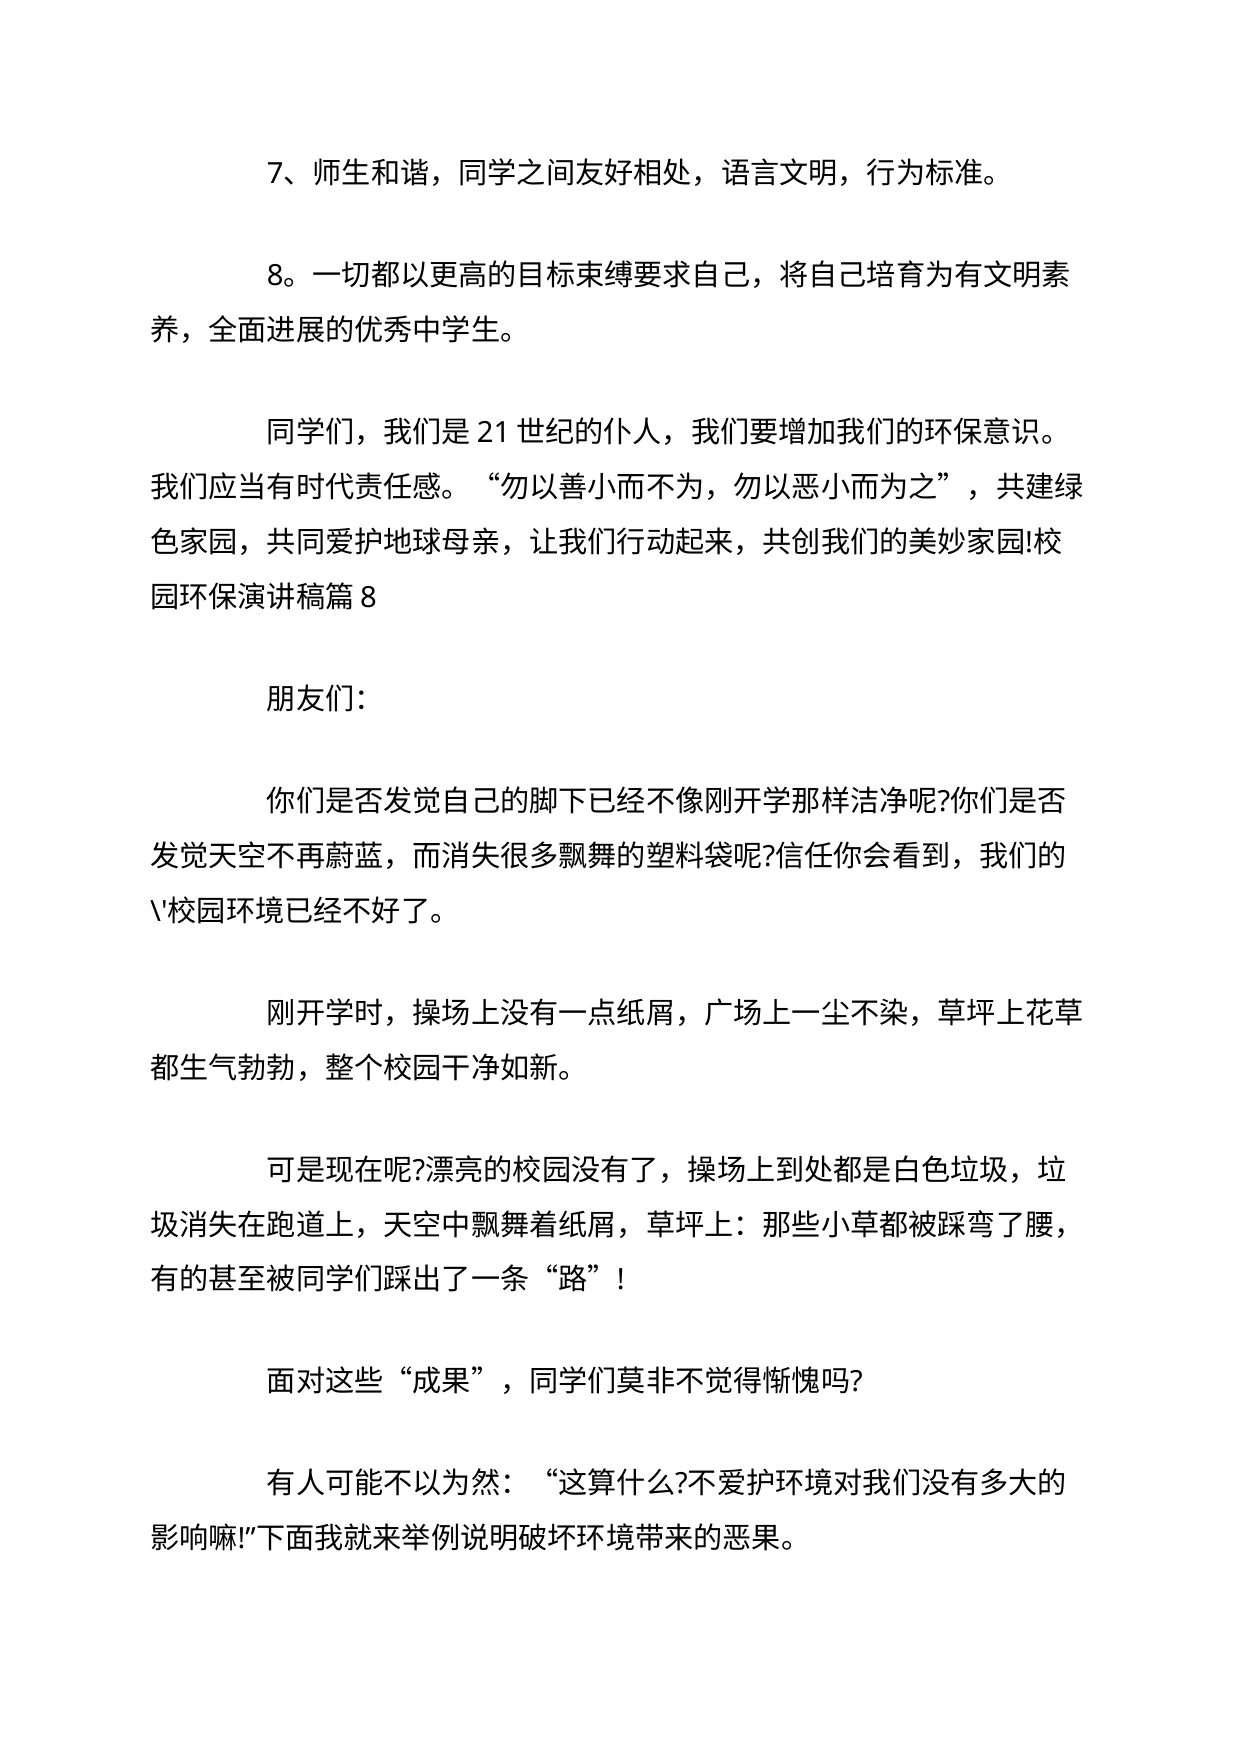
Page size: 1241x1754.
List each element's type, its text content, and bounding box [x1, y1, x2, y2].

text 8。一切都以更高的目标束缚要求自己，将自己培育为有文明素养，全面进展的优秀中学生。 [150, 252, 1090, 349]
text 7、师生和谐，同学之间友好相处，语言文明，行为标准。 [150, 150, 1090, 192]
text 面对这些“成果”，同学们莫非不觉得惭愧吗? [150, 1358, 1090, 1400]
text 有人可能不以为然：“这算什么?不爱护环境对我们没有多大的影响嘛!”下面我就来举例说明破坏环境带来的恶果。 [150, 1460, 1090, 1557]
text 同学们，我们是21世纪的仆人，我们要增加我们的环保意识。我们应当有时代责任感。“勿以善小而不为，勿以恶小而为之”，共建绿色家园，共同爱护地球母亲，让我们行动起来，共创我们的美妙家园!校园环保演讲稿篇8 [150, 409, 1090, 616]
text 可是现在呢?漂亮的校园没有了，操场上到处都是白色垃圾，垃圾消失在跑道上，天空中飘舞着纸屑，草坪上：那些小草都被踩弯了腰，有的甚至被同学们踩出了一条“路”! [150, 1146, 1090, 1298]
text 朋友们： [150, 676, 1090, 718]
text 刚开学时，操场上没有一点纸屑，广场上一尘不染，草坪上花草都生气勃勃，整个校园干净如新。 [150, 989, 1090, 1087]
text 你们是否发觉自己的脚下已经不像刚开学那样洁净呢?你们是否发觉天空不再蔚蓝，而消失很多飘舞的塑料袋呢?信任你会看到，我们的\'校园环境已经不好了。 [150, 777, 1090, 930]
